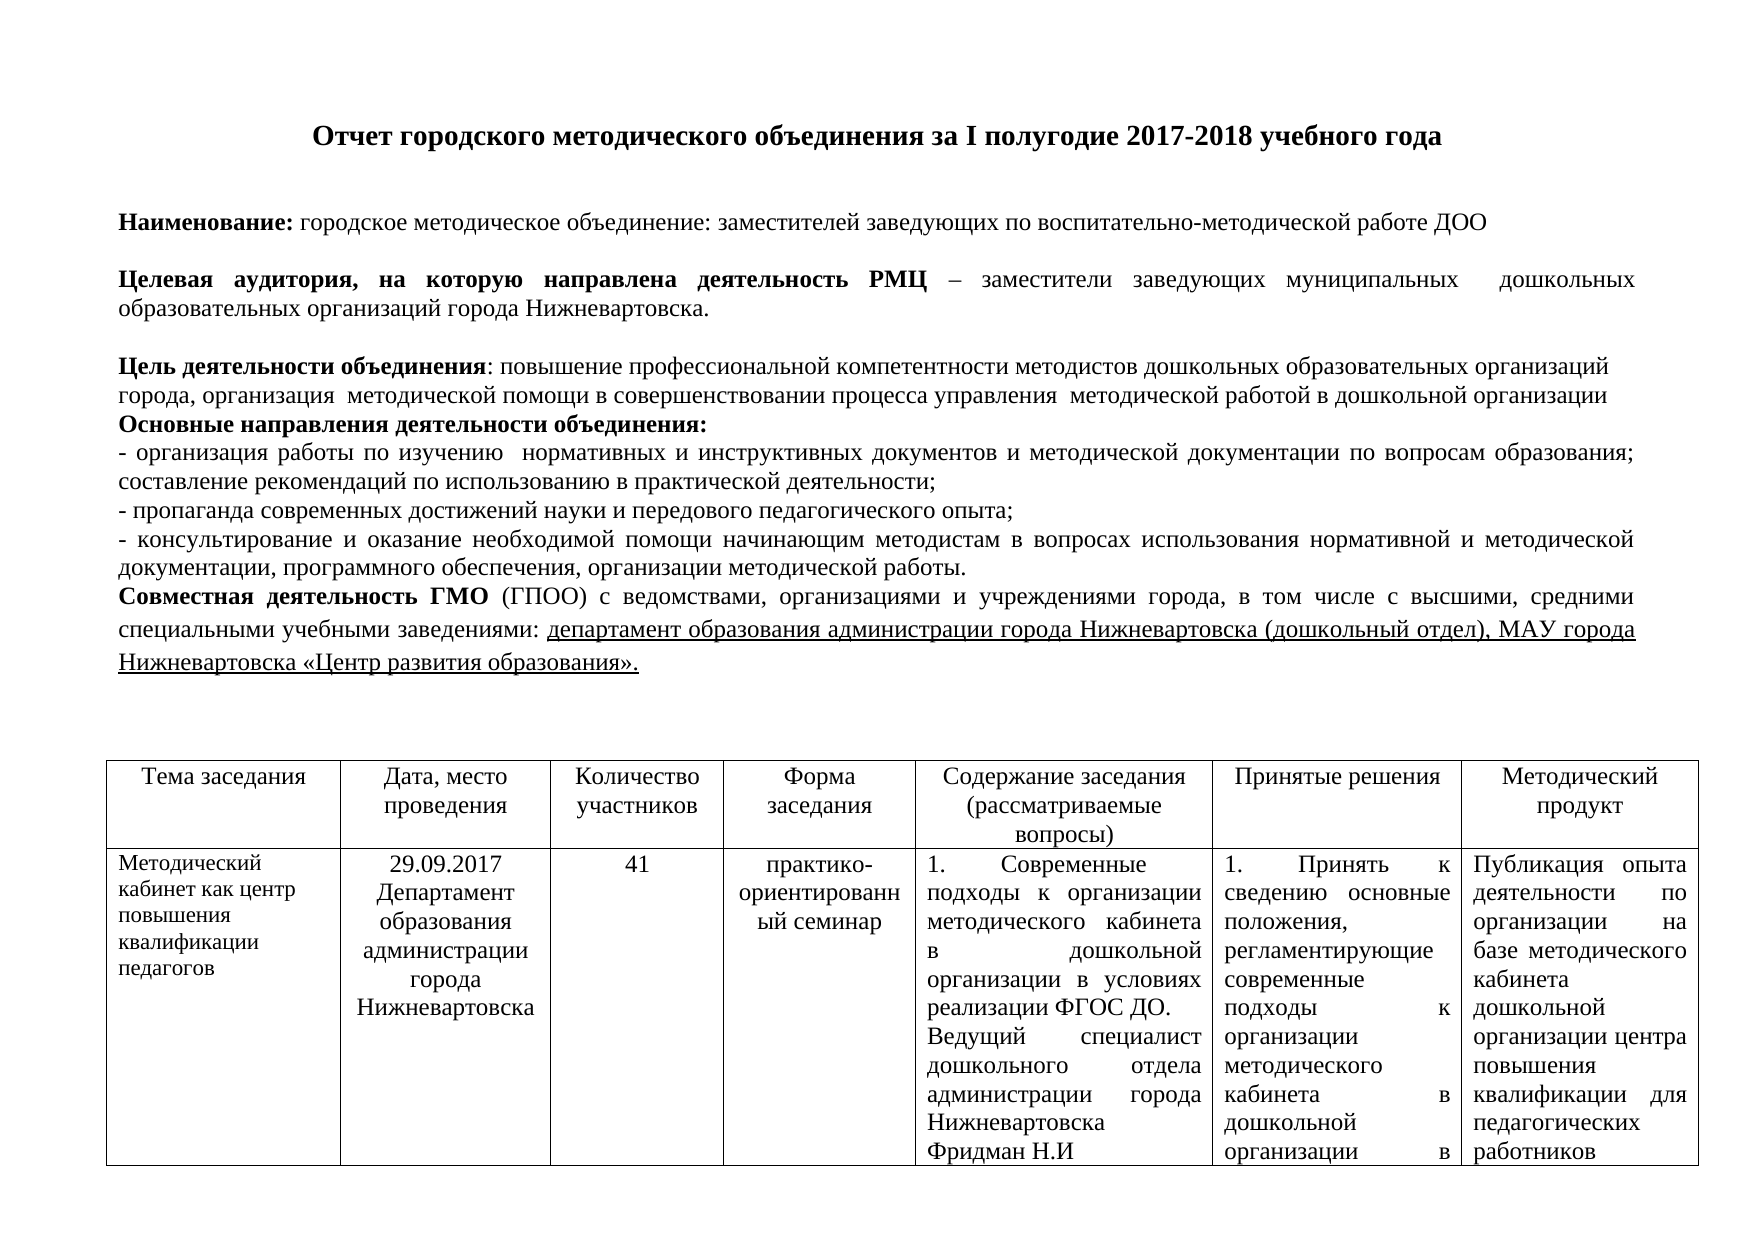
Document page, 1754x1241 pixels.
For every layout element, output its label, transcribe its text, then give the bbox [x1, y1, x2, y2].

table_header Принятые решения [1213, 761, 1461, 848]
table_header Количество участников [551, 761, 723, 848]
table_header Дата, место проведения [341, 761, 550, 848]
table_header Форма заседания [724, 761, 915, 848]
text Цель деятельности объединения: повышение профессиональной компетентности методистов дошкольных образовательных организаций города, организация методической помощи в совершенствовании процесса управления методической работой в дошкольной организации [118, 351, 1636, 409]
text Отчет городского методического объединения за I полугодие 2017-2018 учебного года [118, 118, 1636, 152]
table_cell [107, 849, 340, 1165]
text Наименование: городское методическое объединение: заместителей заведующих по воспитательно-методической работе ДОО [118, 207, 1636, 235]
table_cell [1462, 849, 1698, 1165]
table_header Тема заседания [107, 761, 340, 848]
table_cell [1213, 849, 1461, 1165]
table_header Содержание заседания (рассматриваемые вопросы) [916, 761, 1212, 848]
text Основные направления деятельности объединения: [118, 409, 1636, 437]
table_cell 41 [551, 849, 723, 1165]
table_header Методический продукт [1462, 761, 1698, 848]
text Целевая аудитория, на которую направлена деятельность РМЦ – заместители заведующих муниципальных дошкольных образовательных организаций города Нижневартовска. [118, 264, 1636, 322]
text - пропаганда современных достижений науки и передового педагогического опыта; [118, 495, 1636, 524]
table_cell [724, 849, 915, 1165]
text Совместная деятельность ГМО (ГПОО) с ведомствами, организациями и учреждениями города, в том числе с высшими, средними специальными учебными заведениями: департамент образования администрации города Нижневартовска (дошкольный отдел), МАУ города Нижневартовска «Центр развития образования». [118, 581, 1636, 676]
text - организация работы по изучению нормативных и инструктивных документов и методической документации по вопросам образования; составление рекомендаций по использованию в практической деятельности; [118, 437, 1636, 495]
text - консультирование и оказание необходимой помощи начинающим методистам в вопросах использования нормативной и методической документации, программного обеспечения, организации методической работы. [118, 524, 1636, 581]
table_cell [341, 849, 550, 1165]
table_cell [916, 849, 1212, 1165]
